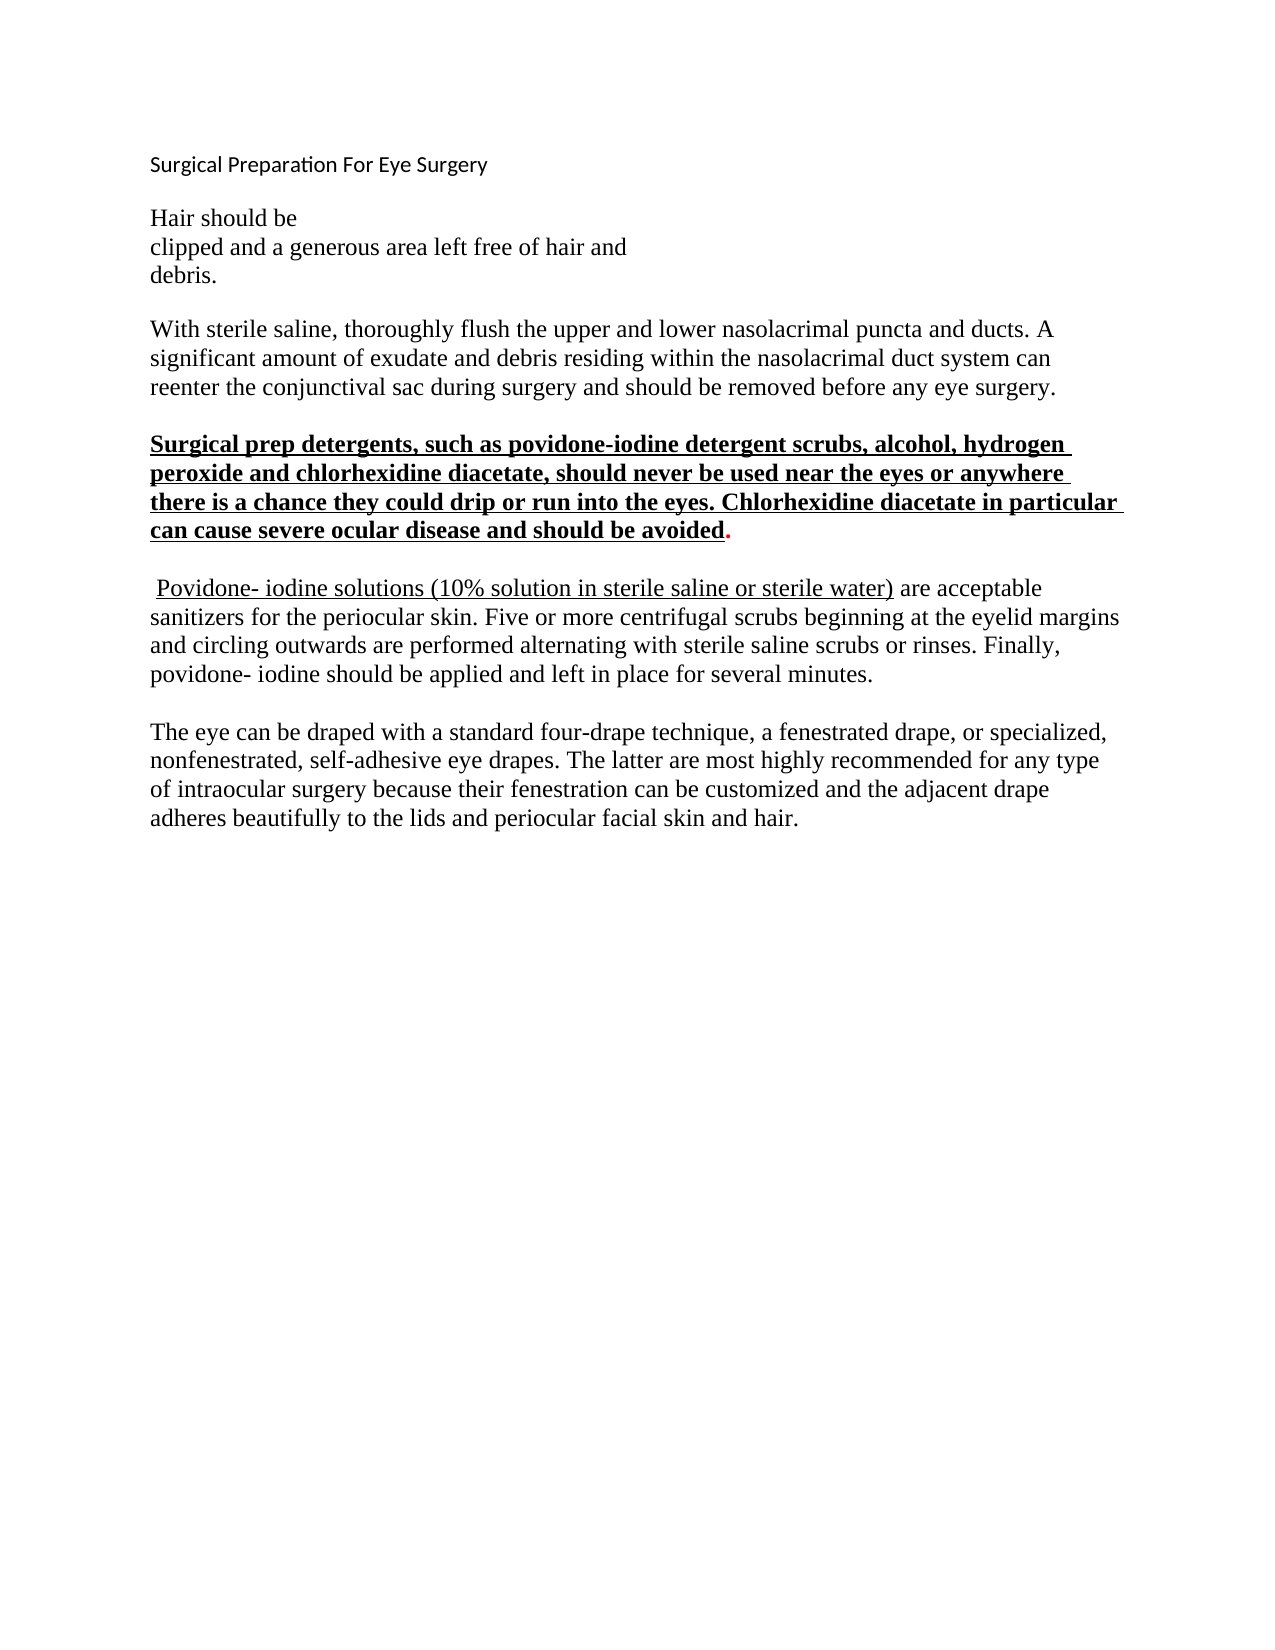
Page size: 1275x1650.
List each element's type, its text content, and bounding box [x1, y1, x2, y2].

text debris. [150, 261, 1125, 289]
text Povidone- iodine solutions (10% solution in sterile saline or sterile water) are acceptable sanitizers for the periocular skin. Five or more centrifugal scrubs beginning at the eyelid margins and circling outwards are performed alternating with sterile saline scrubs or rinses. Finally, povidone- iodine should be applied and left in place for several minutes. [150, 573, 1125, 688]
text With sterile saline, thoroughly flush the upper and lower nasolacrimal puncta and ducts. A significant amount of exudate and debris residing within the nasolacrimal duct system can reenter the conjunctival sac during surgery and should be removed before any eye surgery. [150, 314, 1125, 401]
text The eye can be draped with a standard four-drape technique, a fenestrated drape, or specialized, [150, 717, 1125, 746]
text Surgical Preparation For Eye Surgery [150, 150, 1125, 178]
text nonfenestrated, self-adhesive eye drapes. The latter are most highly recommended for any type of intraocular surgery because their fenestration can be customized and the adjacent drape adheres beautifully to the lids and periocular facial skin and hair. [150, 746, 1125, 832]
text clipped and a generous area left free of hair and [150, 232, 1125, 261]
text Hair should be [150, 203, 1125, 232]
text Surgical prep detergents, such as povidone-iodine detergent scrubs, alcohol, hydrogen peroxide and chlorhexidine diacetate, should never be used near the eyes or anywhere there is a chance they could drip or run into the eyes. Chlorhexidine diacetate in particular can cause severe ocular disease and should be avoided. [150, 429, 1125, 544]
